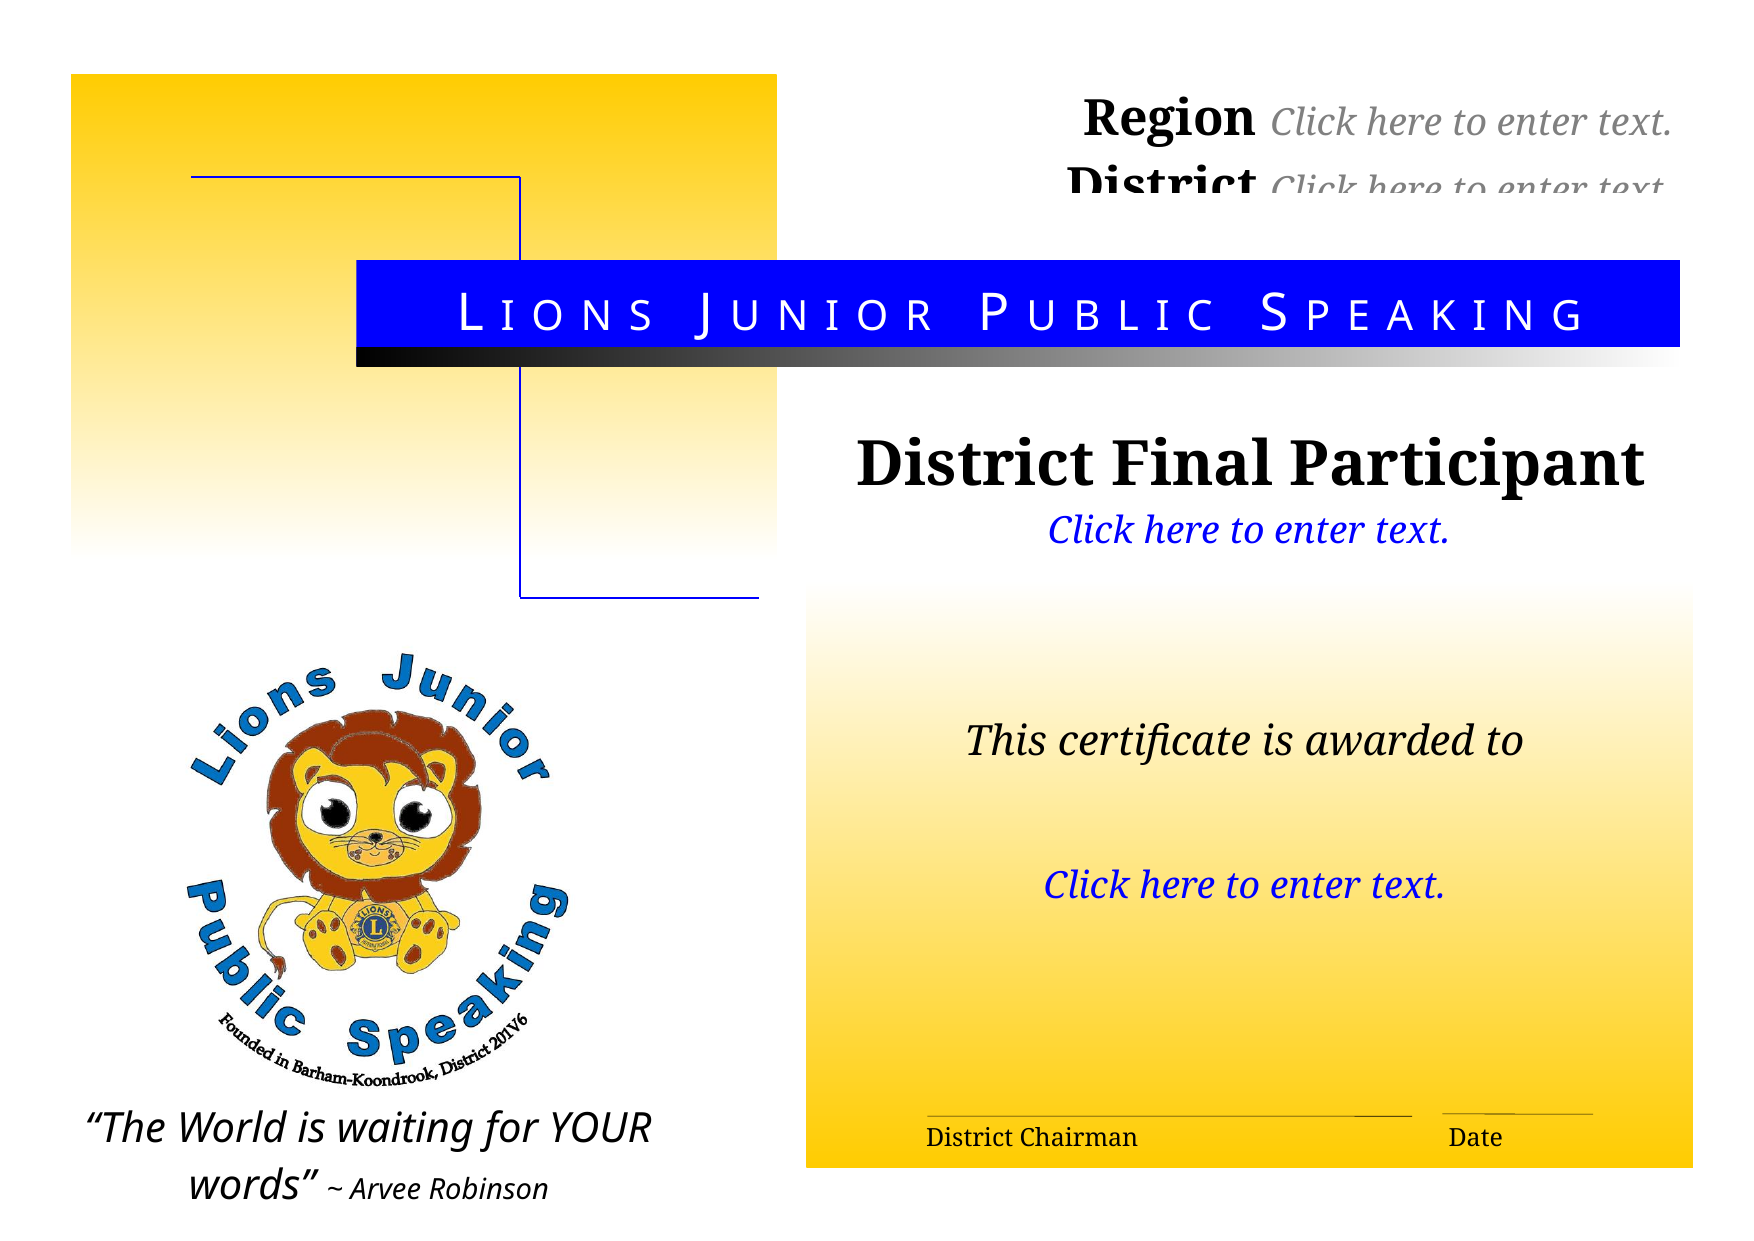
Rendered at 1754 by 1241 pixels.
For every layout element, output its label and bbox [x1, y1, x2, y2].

picture [131, 634, 610, 1113]
